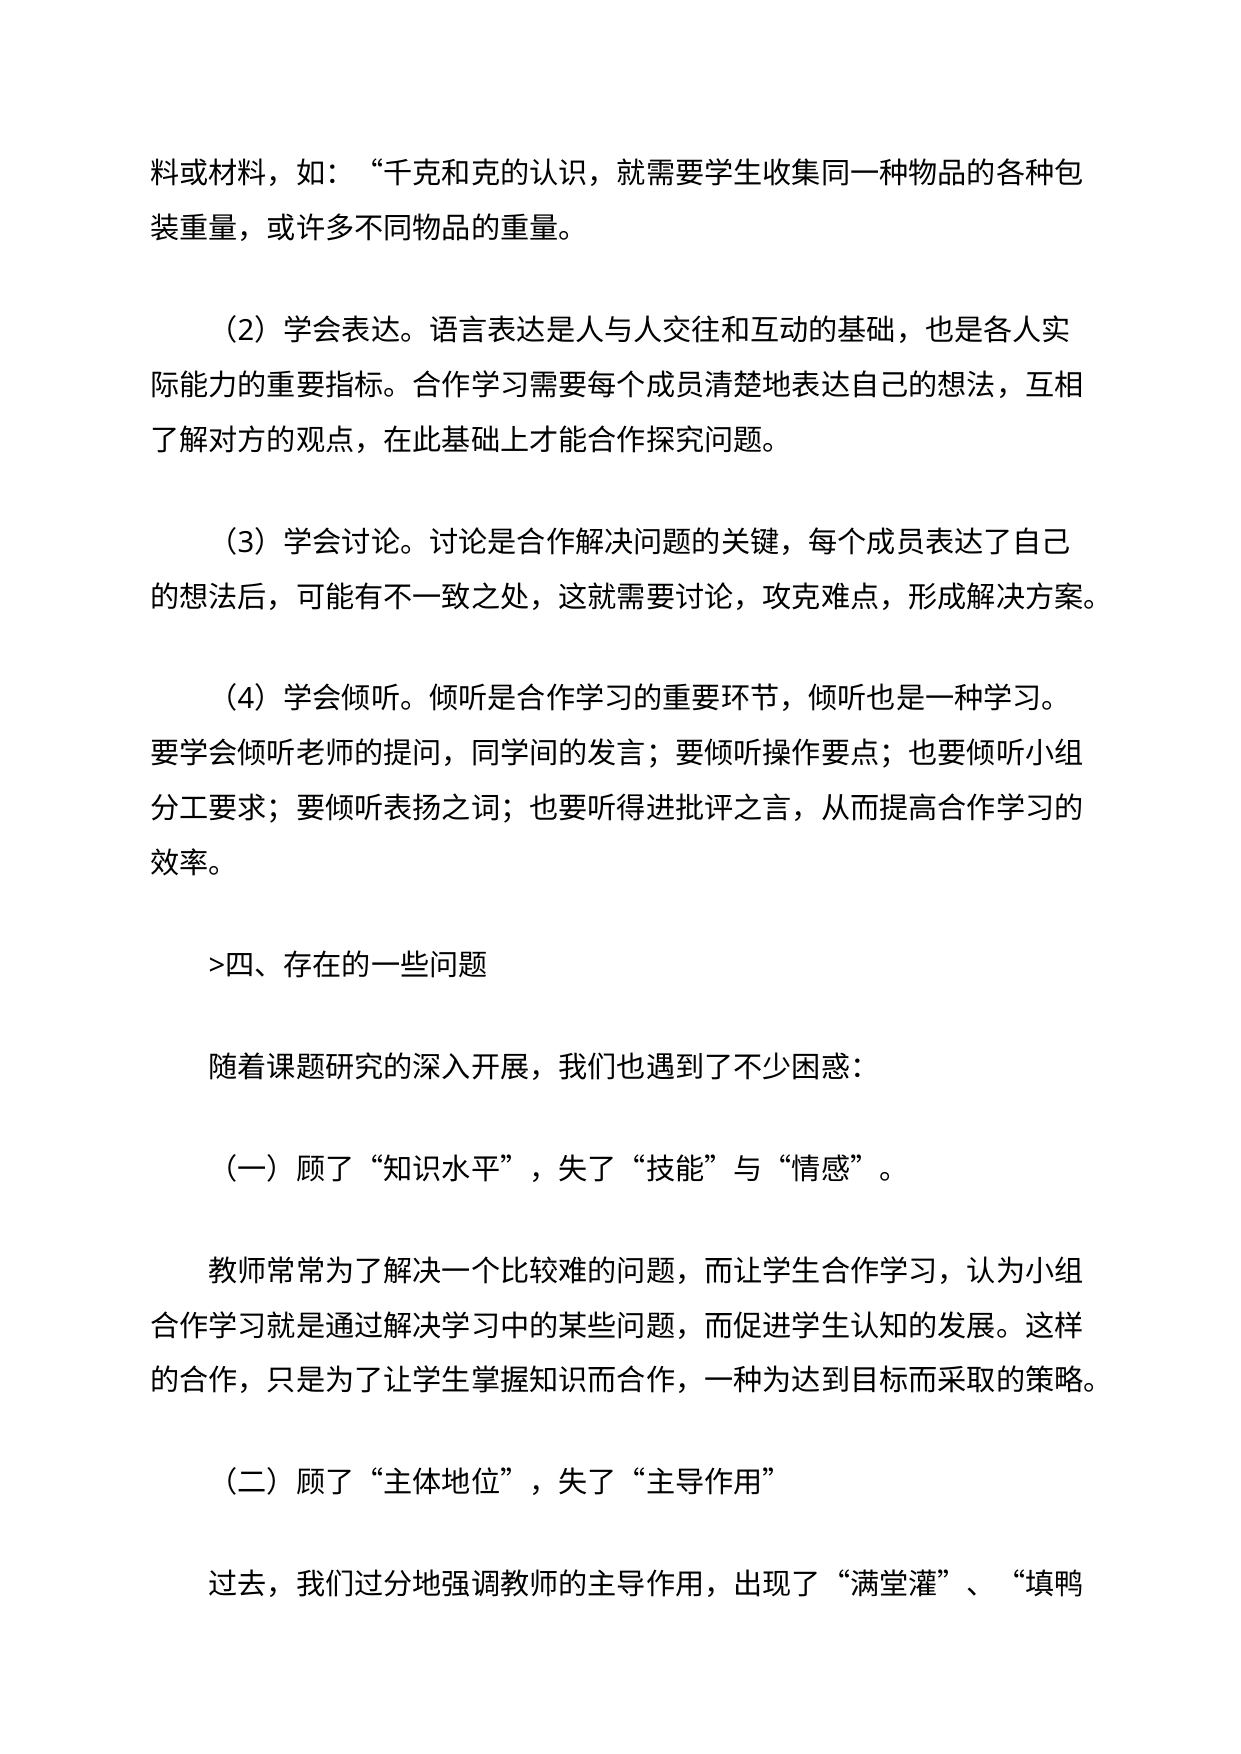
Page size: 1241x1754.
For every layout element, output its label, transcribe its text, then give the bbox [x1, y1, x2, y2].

text （2）学会表达。语言表达是人与人交往和互动的基础，也是各人实际能力的重要指标。合作学习需要每个成员清楚地表达自己的想法，互相了解对方的观点，在此基础上才能合作探究问题。 [150, 307, 1090, 459]
text 随着课题研究的深入开展，我们也遇到了不少困惑： [150, 1044, 1090, 1086]
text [150, 1561, 1090, 1603]
text （4）学会倾听。倾听是合作学习的重要环节，倾听也是一种学习。要学会倾听老师的提问，同学间的发言；要倾听操作要点；也要倾听小组分工要求；要倾听表扬之词；也要听得进批评之言，从而提高合作学习的效率。 [150, 675, 1090, 882]
text （一）顾了“知识水平”，失了“技能”与“情感”。 [150, 1145, 1090, 1188]
text >四、存在的一些问题 [150, 942, 1090, 984]
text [150, 150, 1090, 247]
text （二）顾了“主体地位”，失了“主导作用” [150, 1459, 1090, 1501]
text （3）学会讨论。讨论是合作解决问题的关键，每个成员表达了自己的想法后，可能有不一致之处，这就需要讨论，攻克难点，形成解决方案。 [150, 518, 1090, 616]
text 教师常常为了解决一个比较难的问题，而让学生合作学习，认为小组合作学习就是通过解决学习中的某些问题，而促进学生认知的发展。这样的合作，只是为了让学生掌握知识而合作，一种为达到目标而采取的策略。 [150, 1247, 1090, 1399]
